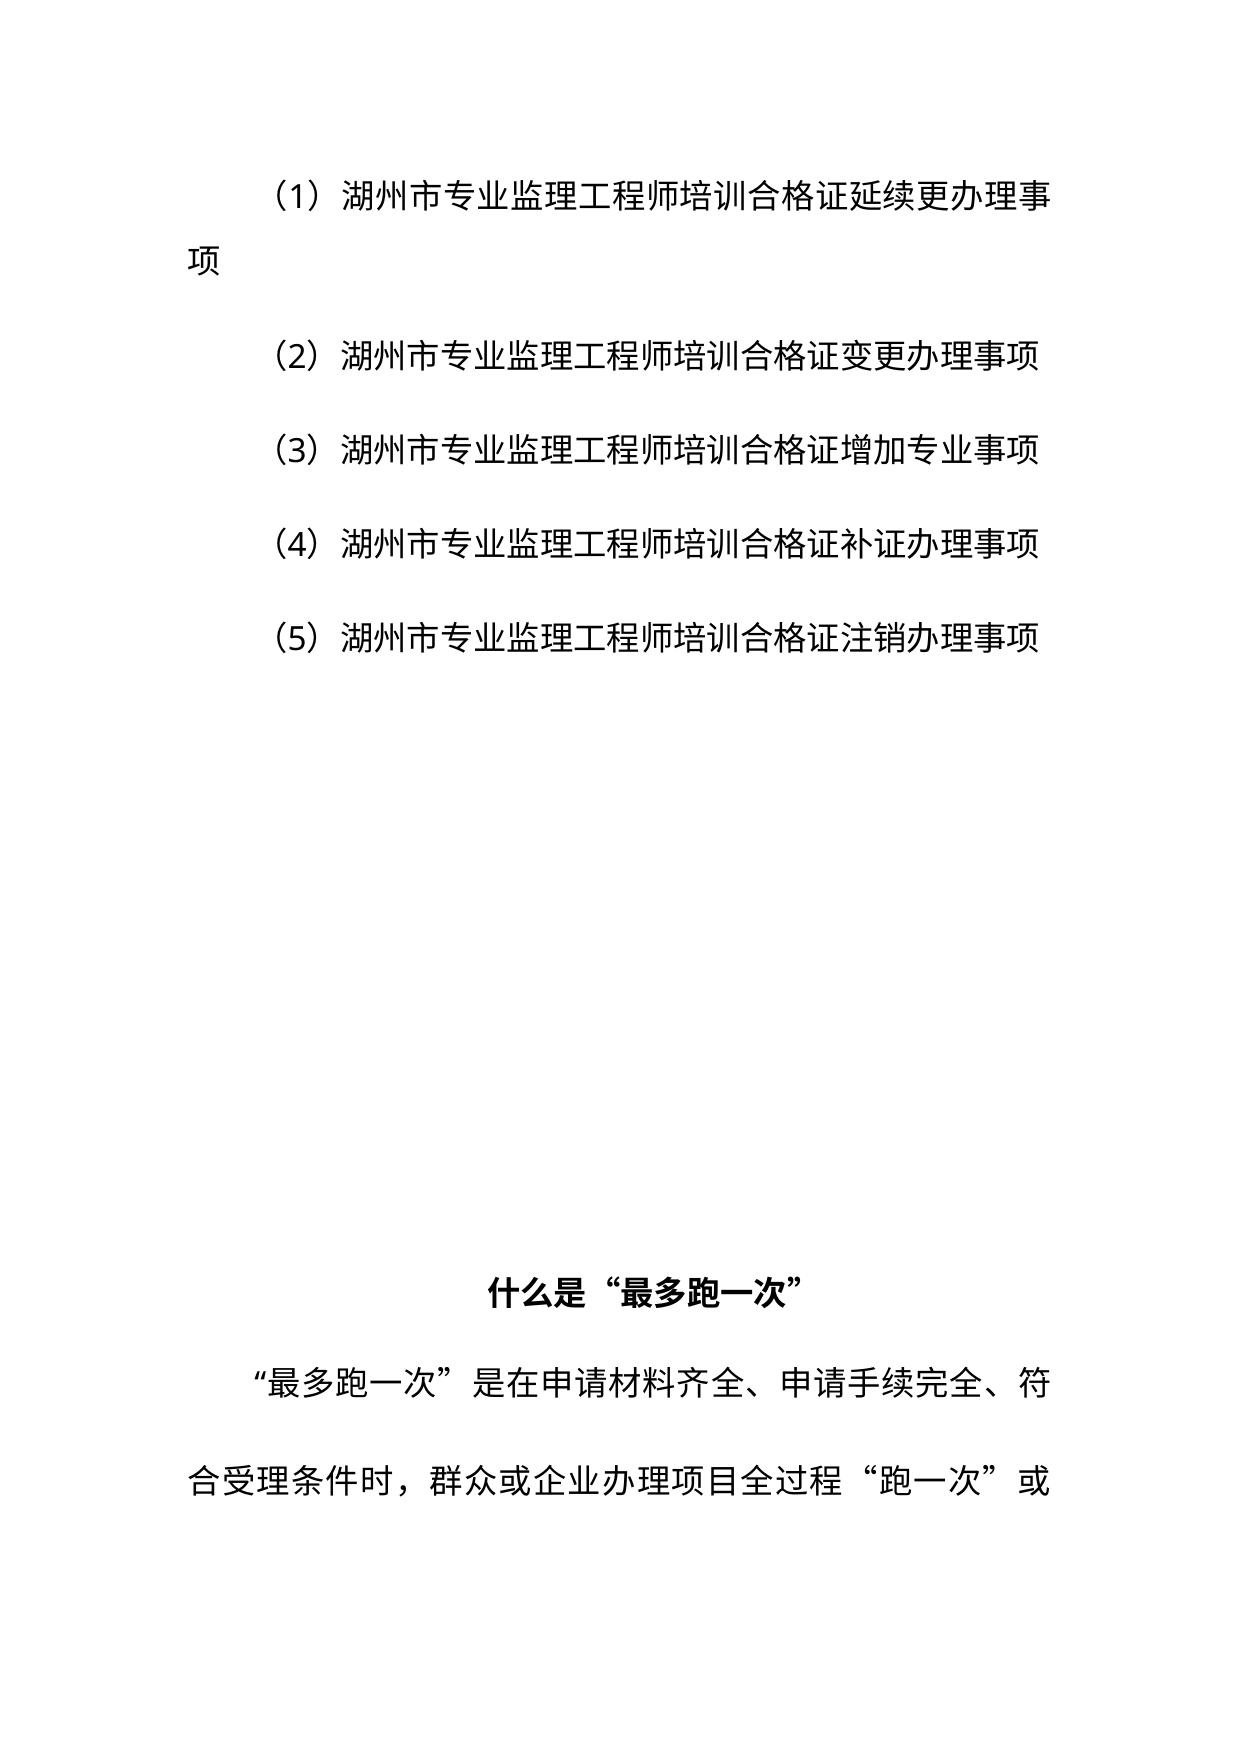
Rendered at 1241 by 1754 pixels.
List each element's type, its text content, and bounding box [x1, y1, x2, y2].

text （5）湖州市专业监理工程师培训合格证注销办理事项 [187, 604, 1053, 669]
text （4）湖州市专业监理工程师培训合格证补证办理事项 [187, 509, 1053, 574]
text （1）湖州市专业监理工程师培训合格证延续更办理事项 [187, 162, 1053, 292]
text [187, 1349, 1053, 1511]
text （3）湖州市专业监理工程师培训合格证增加专业事项 [187, 415, 1053, 480]
text 什么是“最多跑一次” [187, 1259, 1053, 1324]
text （2）湖州市专业监理工程师培训合格证变更办理事项 [187, 321, 1053, 386]
